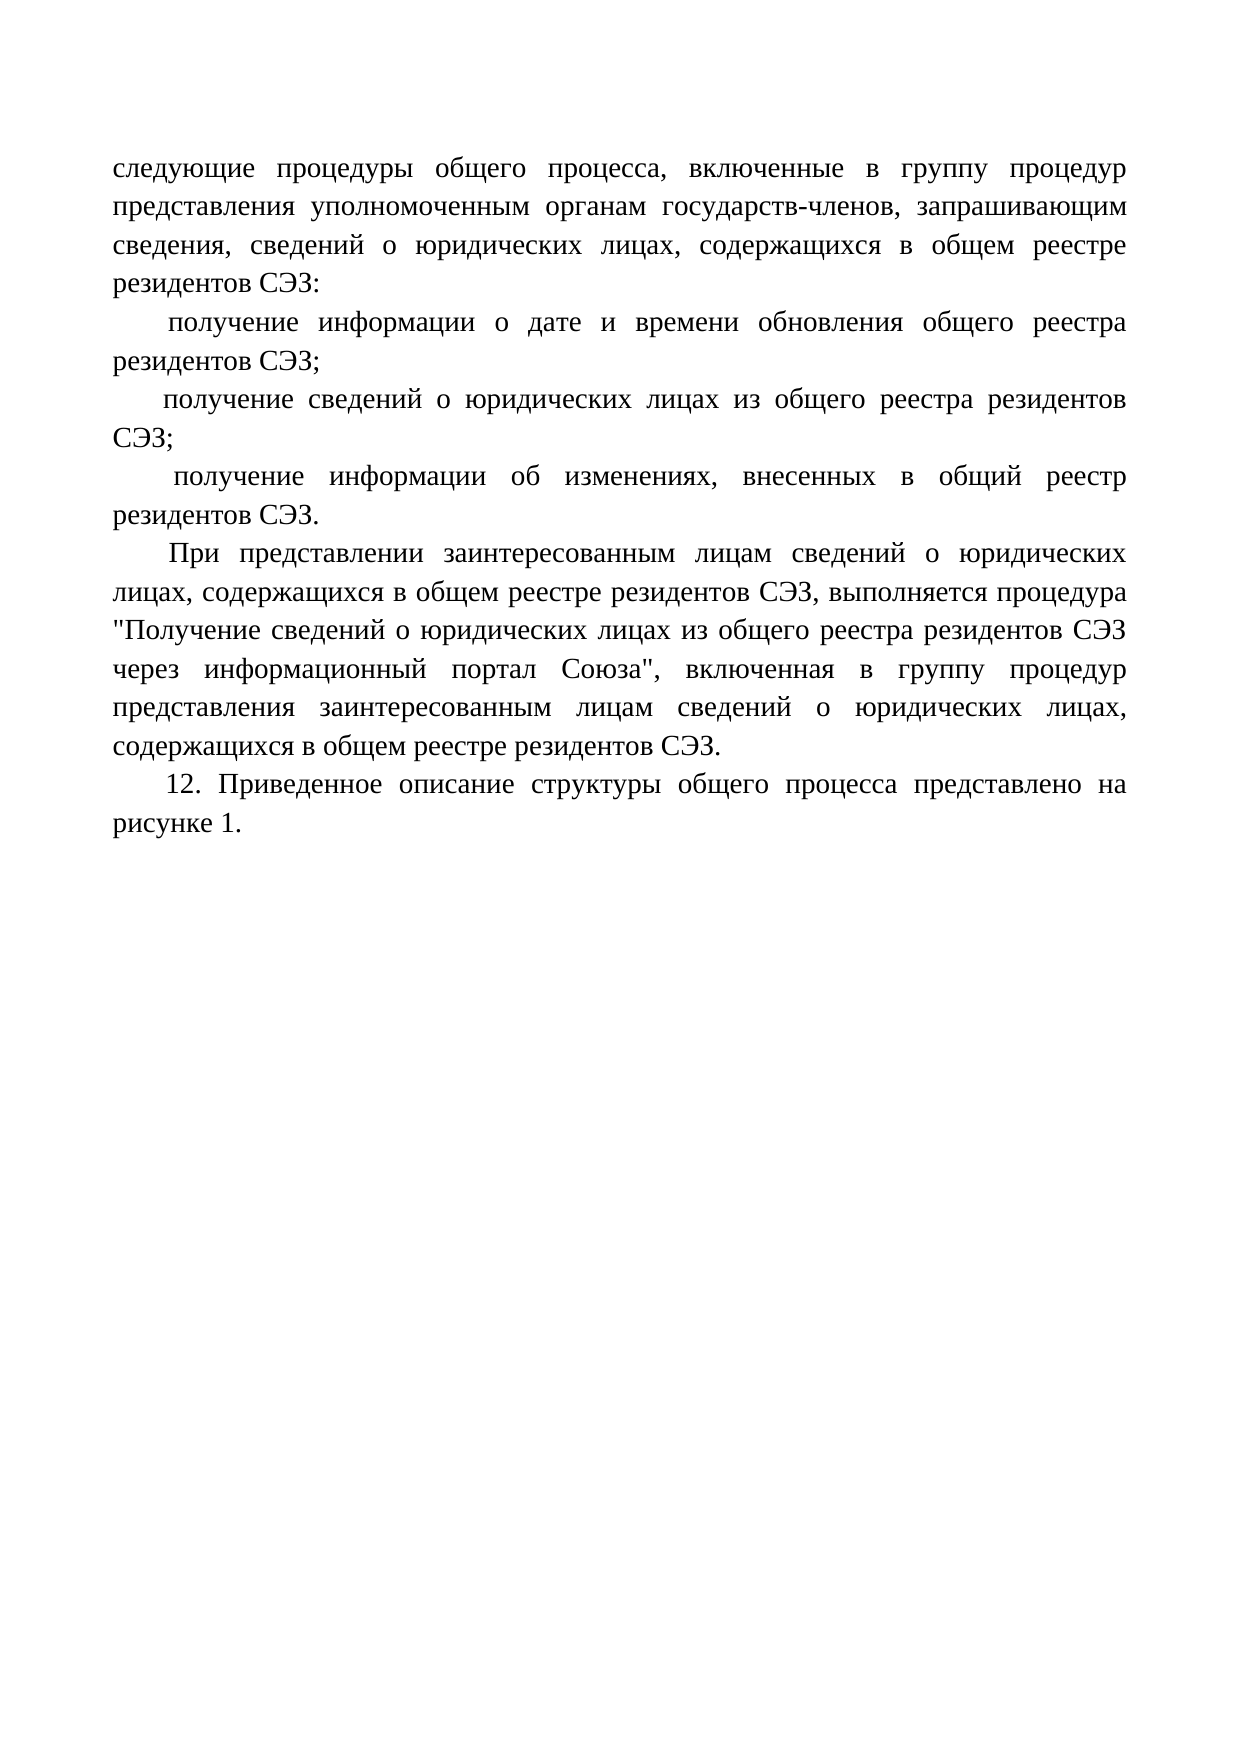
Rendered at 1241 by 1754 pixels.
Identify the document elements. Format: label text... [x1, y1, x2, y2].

text получение сведений о юридических лицах из общего реестра резидентов СЭЗ; [112, 381, 1128, 453]
text получение информации об изменениях, внесенных в общий реестр резидентов СЭЗ. [112, 458, 1128, 530]
text При представлении заинтересованным лицам сведений о юридических лицах, содержащихся в общем реестре резидентов СЭЗ, выполняется процедура "Получение сведений о юридических лицах из общего реестра резидентов СЭЗ через информационный портал Союза", включенная в группу процедур представления заинтересованным лицам сведений о юридических лицах, содержащихся в общем реестре резидентов СЭЗ. [112, 535, 1128, 762]
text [112, 150, 1128, 299]
text получение информации о дате и времени обновления общего реестра резидентов СЭЗ; [112, 304, 1128, 376]
text 12. Приведенное описание структуры общего процесса представлено на рисунке 1. [112, 767, 1128, 839]
